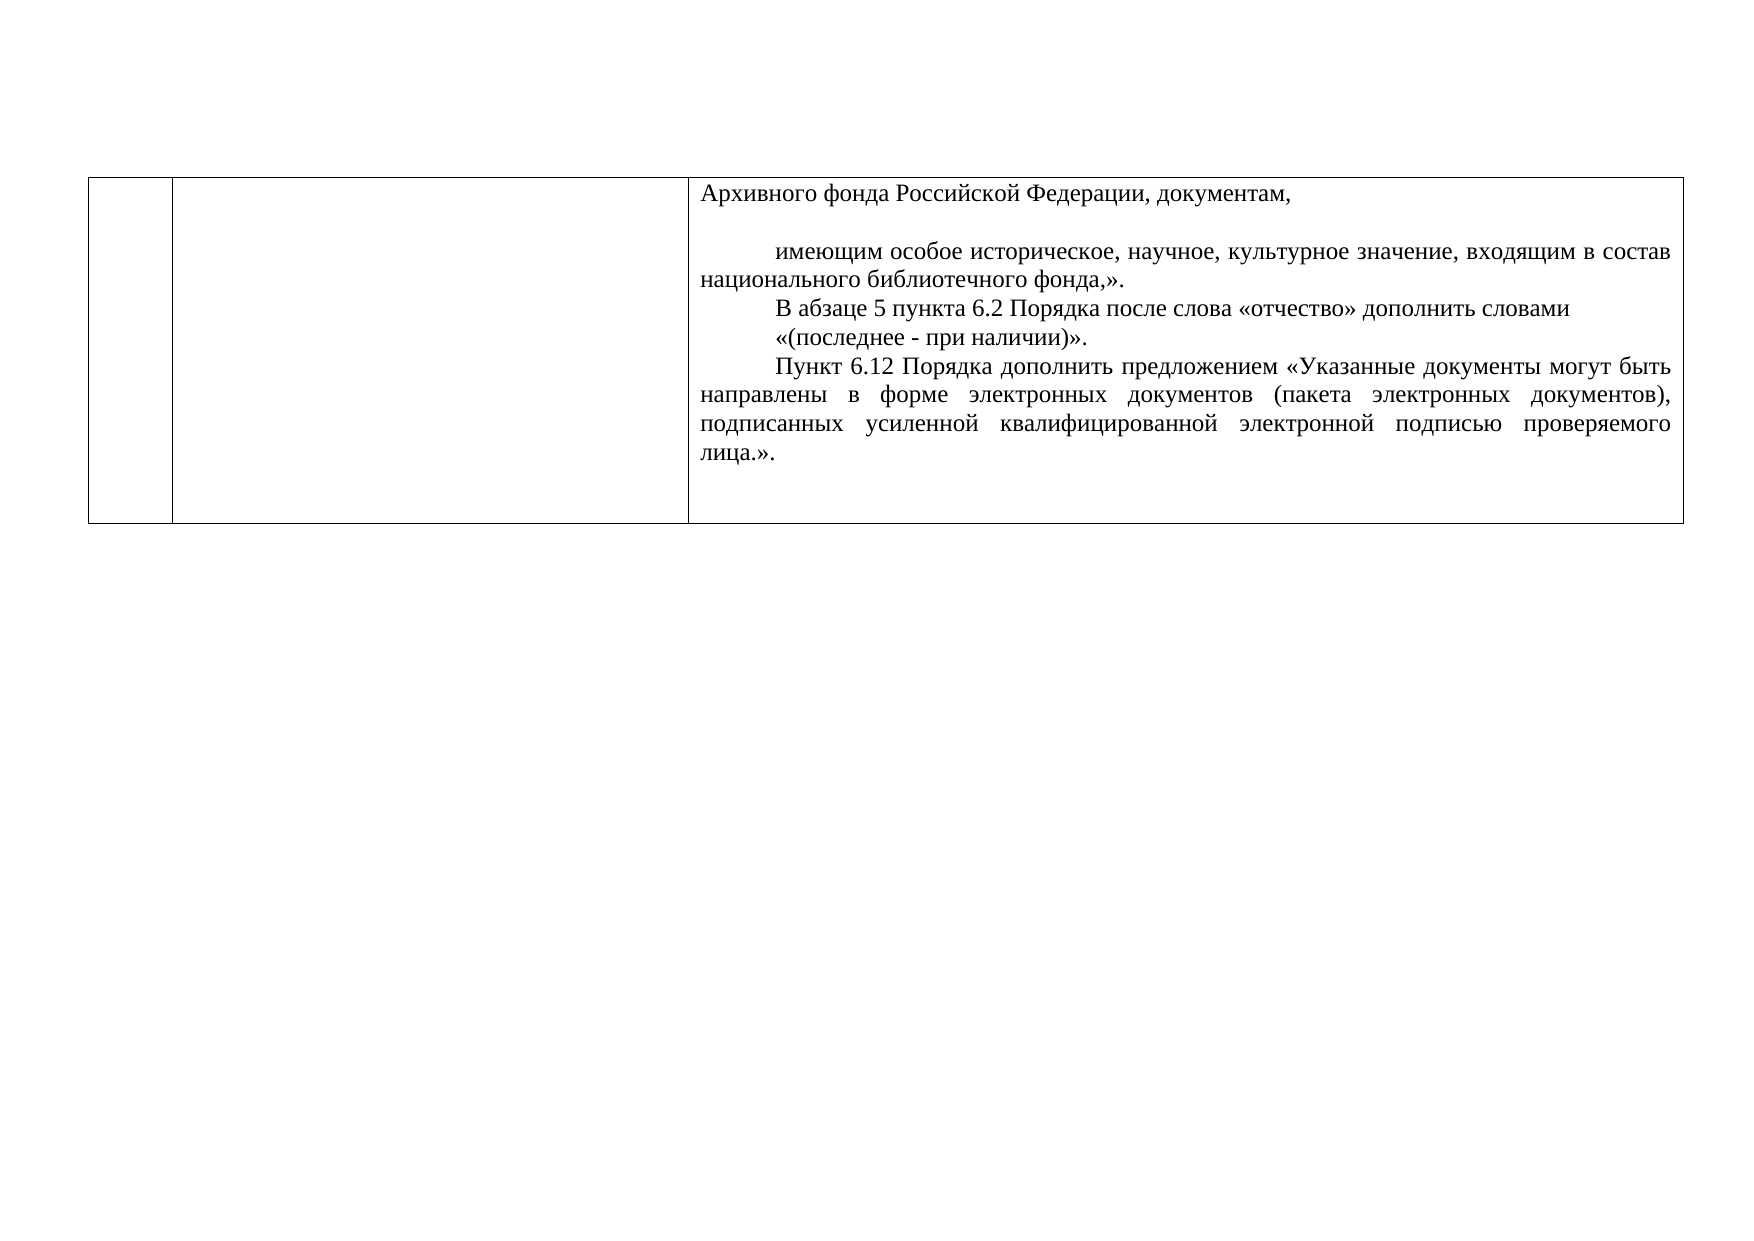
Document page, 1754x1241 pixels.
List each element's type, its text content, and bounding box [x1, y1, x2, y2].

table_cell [173, 178, 688, 523]
table_cell 1. [89, 178, 172, 523]
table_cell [689, 178, 1683, 523]
